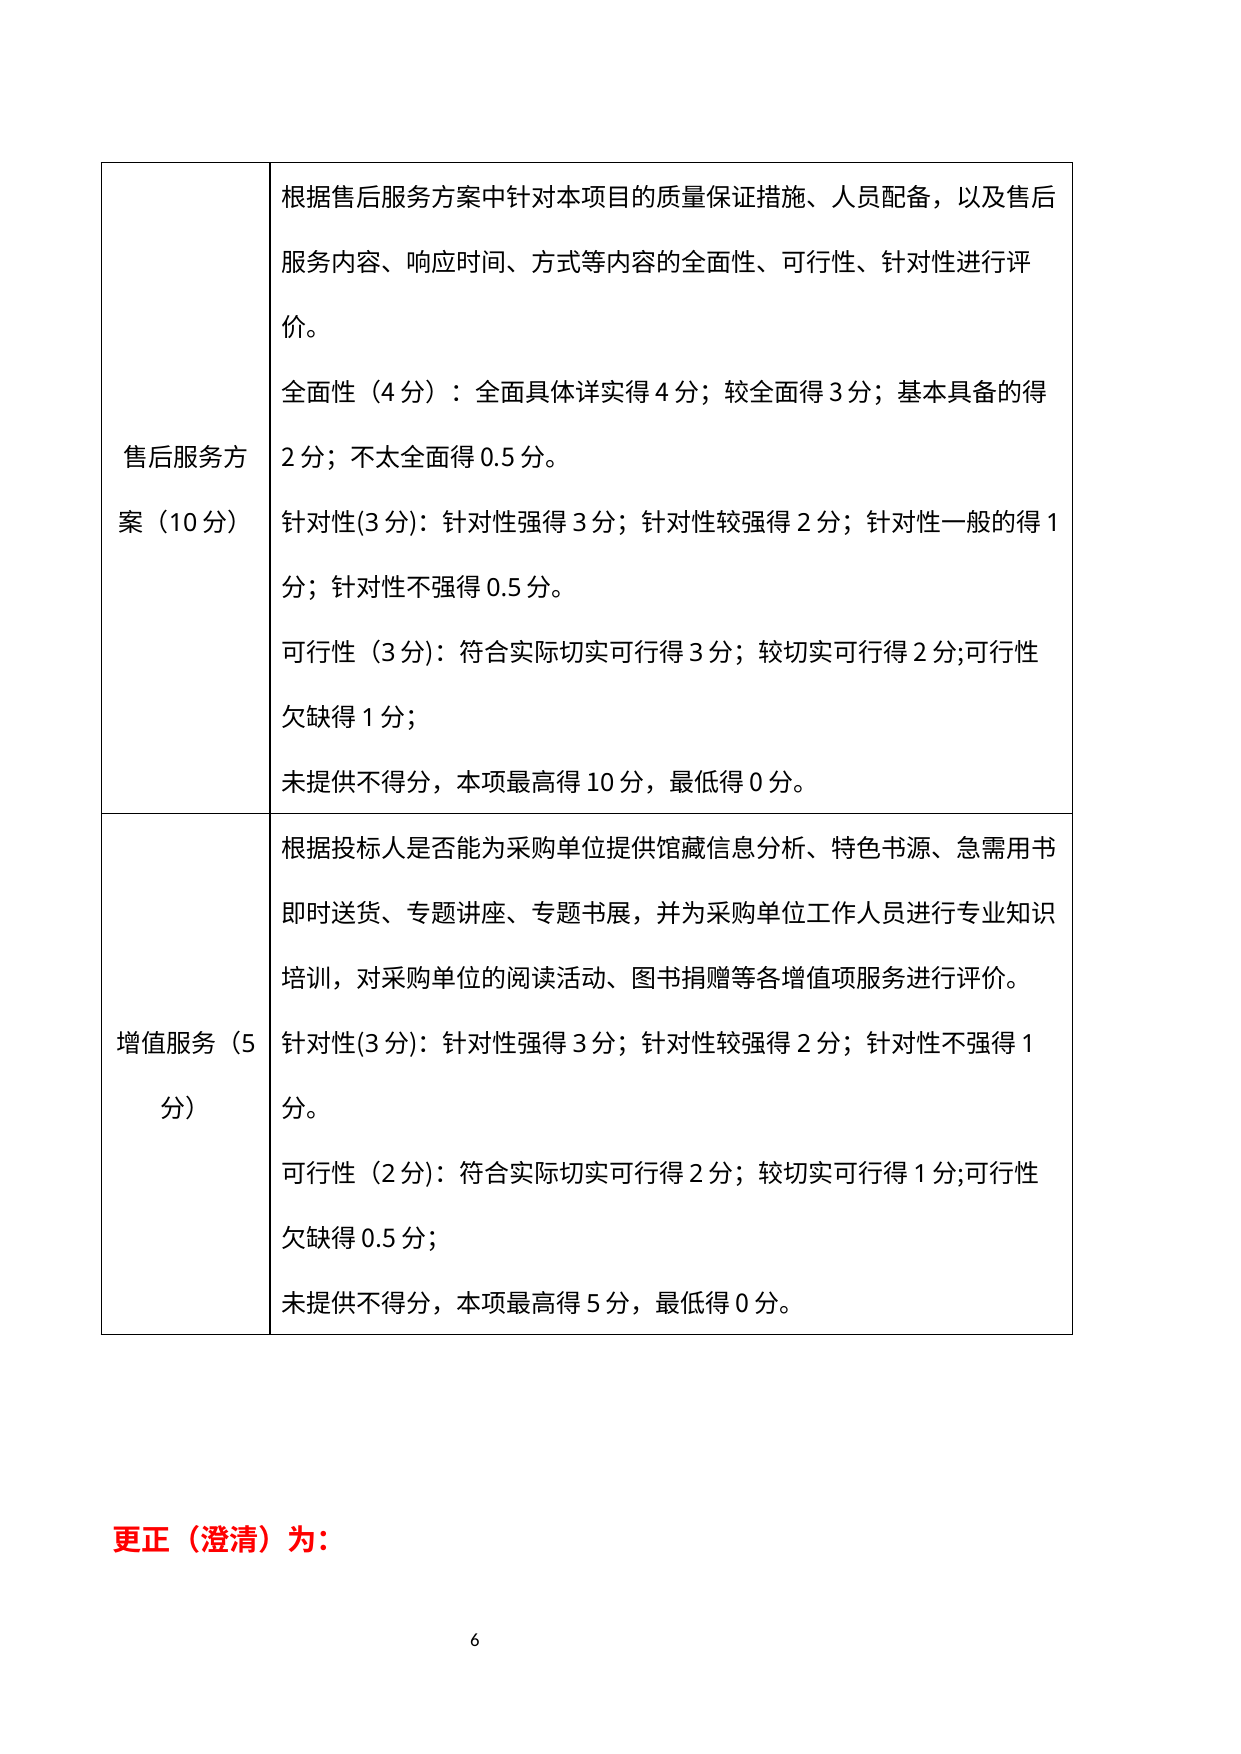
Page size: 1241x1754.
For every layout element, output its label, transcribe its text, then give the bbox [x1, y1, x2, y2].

text 更正（澄清）为： [112, 1505, 1128, 1570]
table_cell 售后服务方案（10分） [102, 163, 269, 813]
table_cell 根据售后服务方案中针对本项目的质量保证措施、人员配备，以及售后服务内容、响应时间、方式等内容的全面性、可行性、针对性进行评价。 全面性（4分）：全面具体详实得4分；较全面得3分；基本具备的得2分；不太全面得0.5分。 针对性(3分)：针对性强得3分；针对性较强得2分；针对性一般的得1分；针对性不强得0.5分。 可行性（3分)：符合实际切实可行得3分；较切实可行得2分;可行性欠缺得1分； 未提供不得分，本项最高得10分，最低得0分。 [271, 163, 1072, 813]
table_cell 根据投标人是否能为采购单位提供馆藏信息分析、特色书源、急需用书即时送货、专题讲座、专题书展，并为采购单位工作人员进行专业知识培训，对采购单位的阅读活动、图书捐赠等各增值项服务进行评价。 针对性(3分)：针对性强得3分；针对性较强得2分；针对性不强得1分。 可行性（2分)：符合实际切实可行得2分；较切实可行得1分;可行性欠缺得0.5分； 未提供不得分，本项最高得5分，最低得0分。 [271, 814, 1072, 1334]
table_cell 增值服务（5分） [102, 814, 269, 1334]
